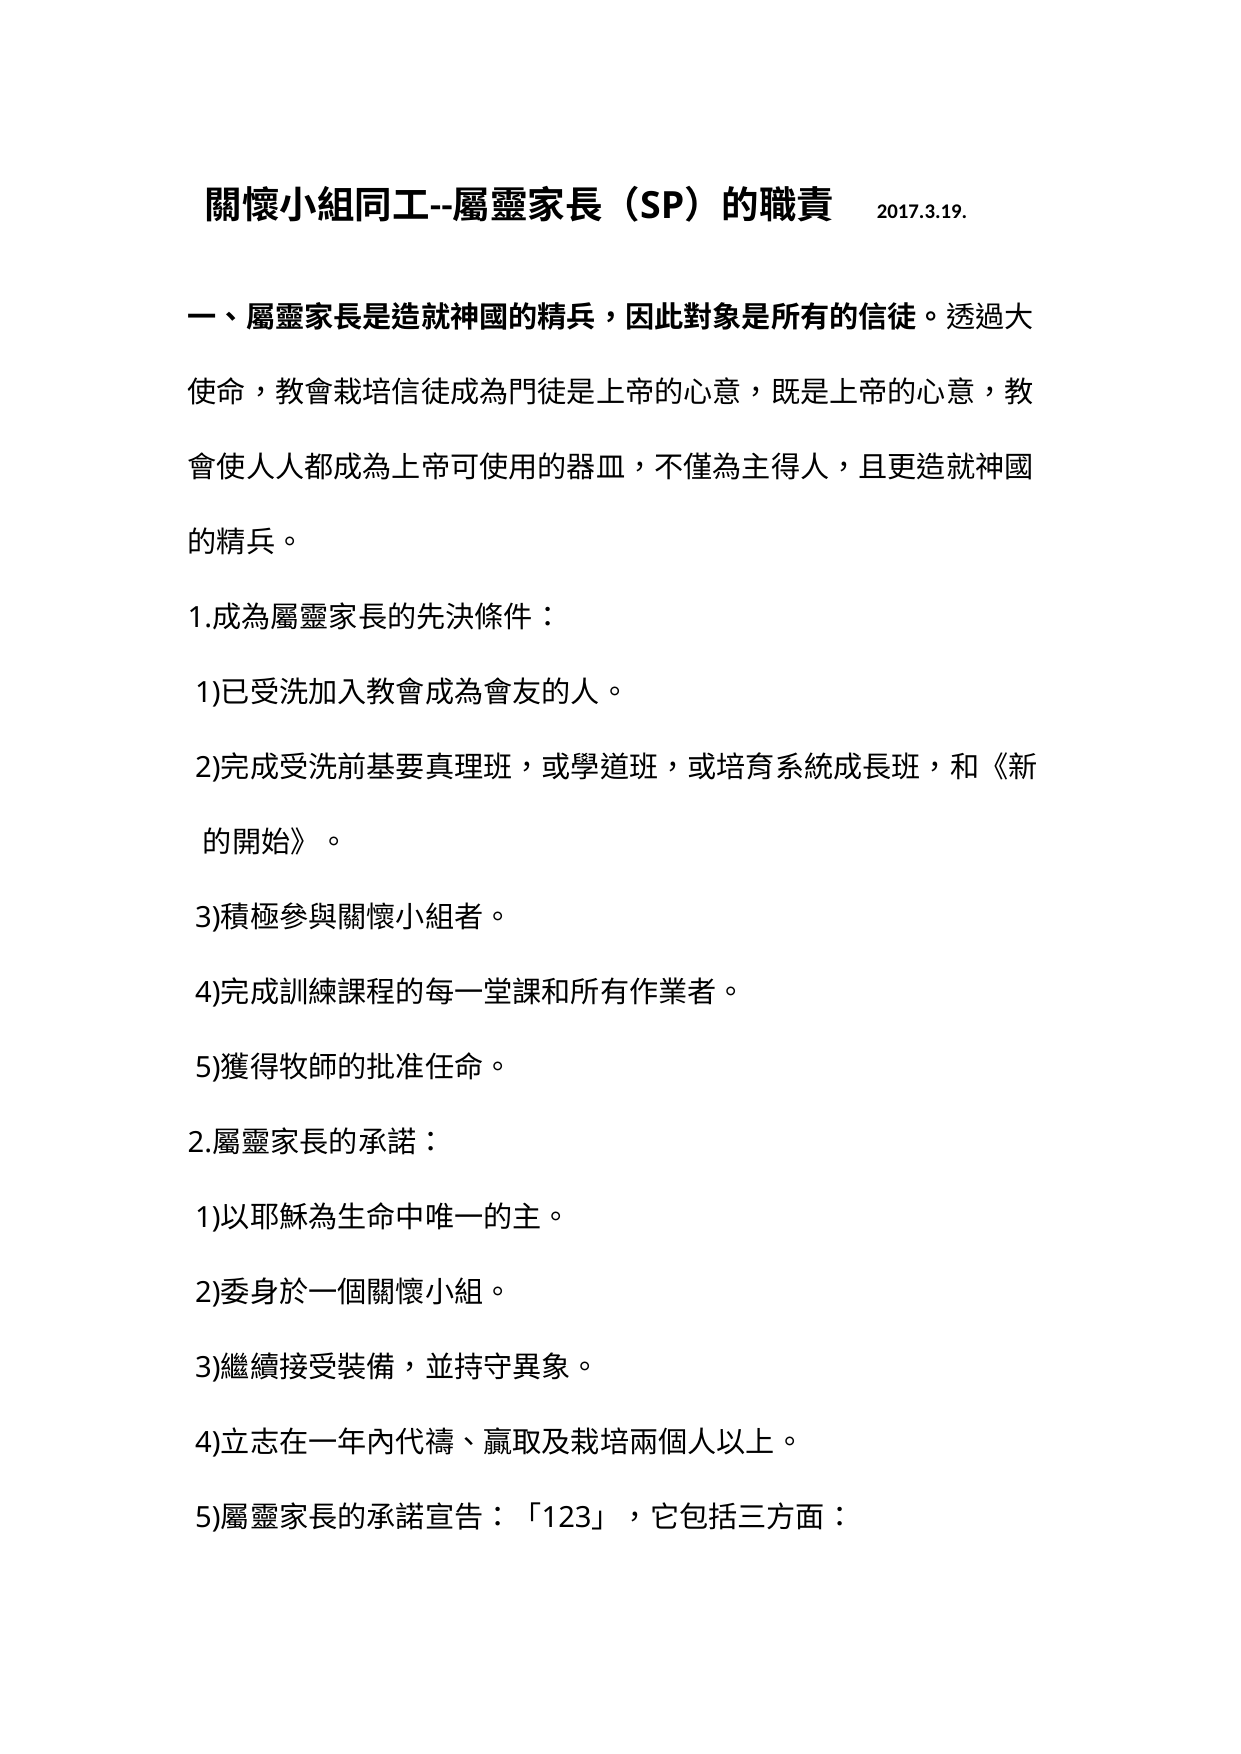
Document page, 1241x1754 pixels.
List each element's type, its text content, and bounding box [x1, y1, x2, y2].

text 5)獲得牧師的批准任命。 [187, 1027, 1053, 1102]
text 的開始》。 [187, 802, 1053, 877]
text 3)積極參與關懷小組者。 [187, 877, 1053, 952]
text 2)委身於一個關懷小組。 [187, 1252, 1053, 1327]
text 1.成為屬靈家長的先決條件： [187, 577, 1053, 652]
text 4)立志在一年內代禱、贏取及栽培兩個人以上。 [187, 1402, 1053, 1477]
text 4)完成訓練課程的每一堂課和所有作業者。 [187, 952, 1053, 1027]
text 5)屬靈家長的承諾宣告：「123」，它包括三方面： [187, 1477, 1053, 1552]
text 2.屬靈家長的承諾： [187, 1102, 1053, 1177]
text 3)繼續接受裝備，並持守異象。 [187, 1327, 1053, 1402]
text 1)以耶穌為生命中唯一的主。 [187, 1177, 1053, 1252]
text 一、屬靈家長是造就神國的精兵，因此對象是所有的信徒。透過大使命，教會栽培信徒成為門徒是上帝的心意，既是上帝的心意，教會使人人都成為上帝可使用的器皿，不僅為主得人，且更造就神國的精兵。 [187, 277, 1053, 577]
text 關懷小組同工--屬靈家長（SP）的職責 2017.3.19. [187, 164, 1053, 239]
text 1)已受洗加入教會成為會友的人。 [187, 652, 1053, 727]
text 2)完成受洗前基要真理班，或學道班，或培育系統成長班，和《新 [187, 727, 1053, 802]
